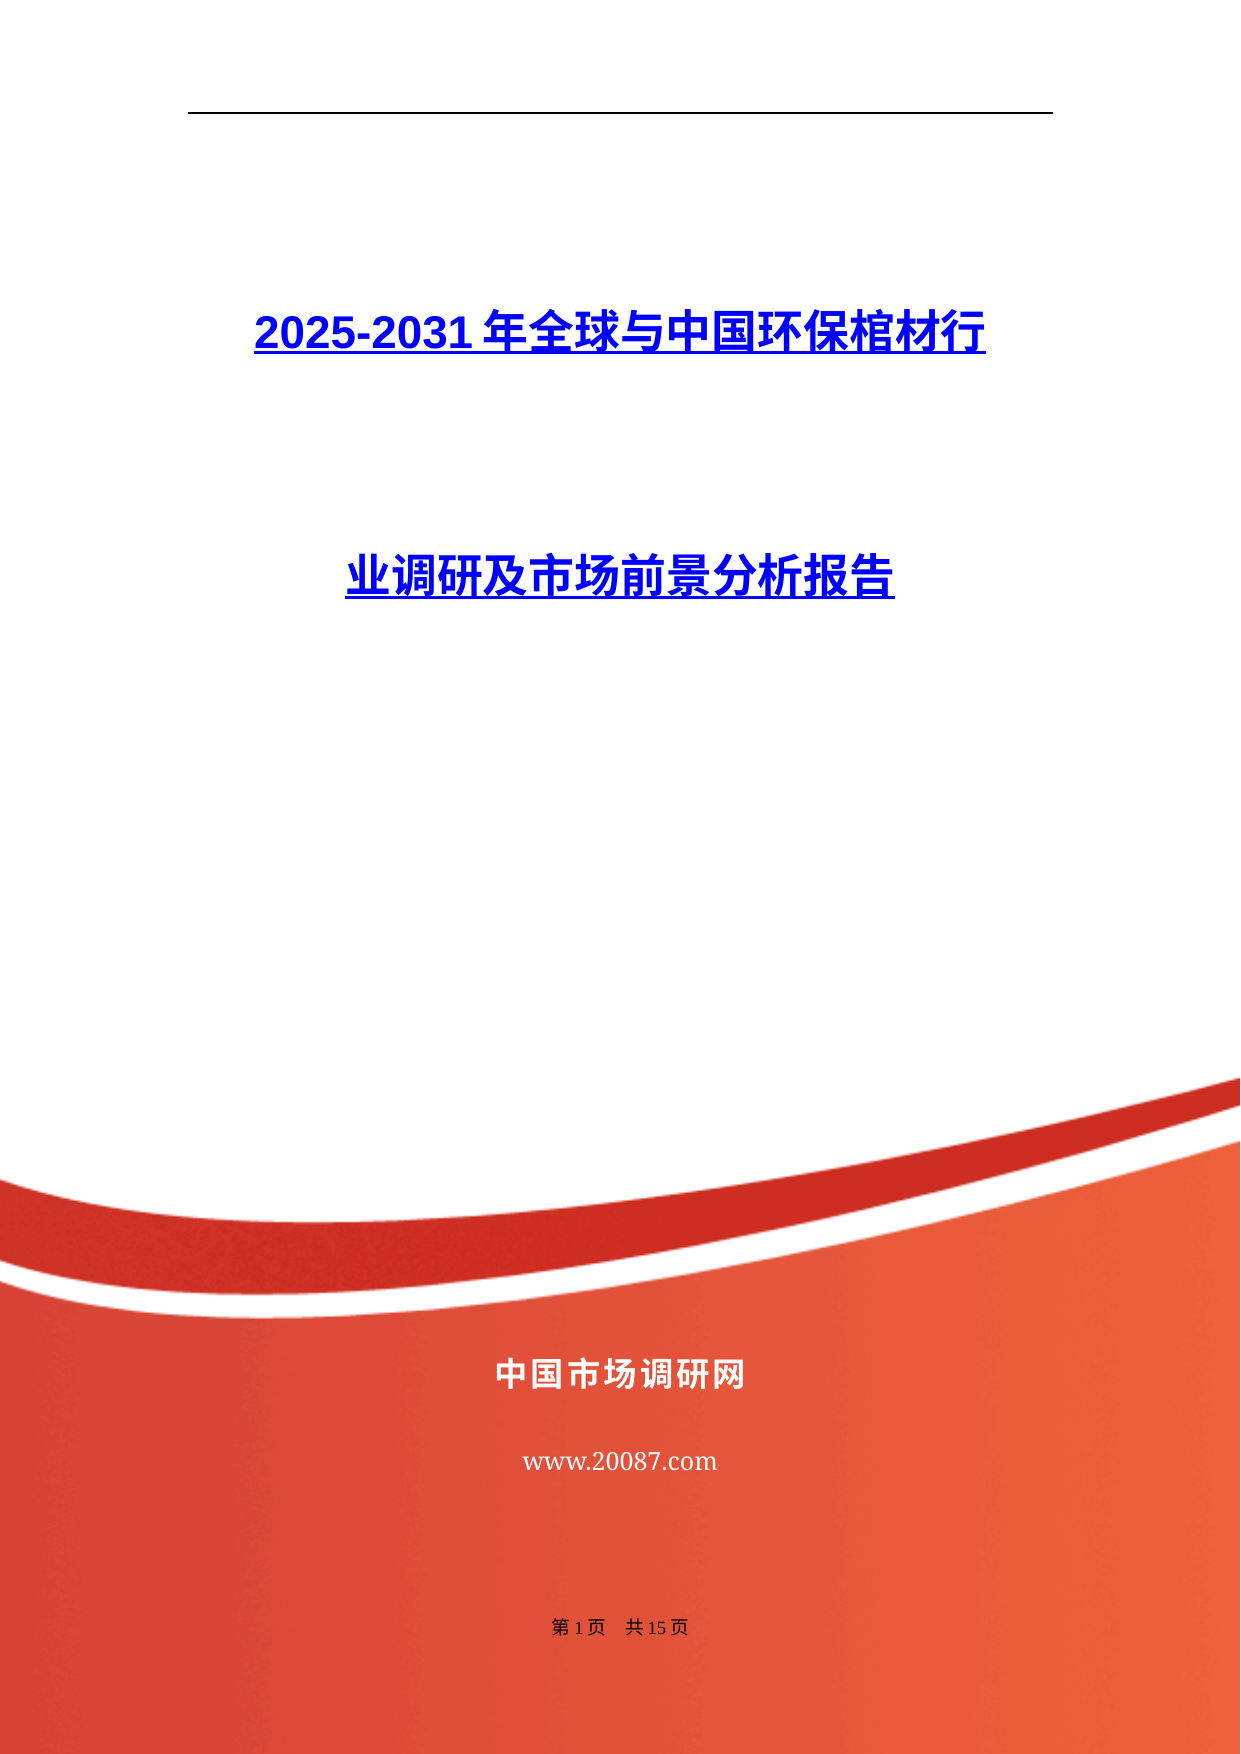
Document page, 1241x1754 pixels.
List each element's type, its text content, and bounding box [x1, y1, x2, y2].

text www.20087.com [187, 1428, 1053, 1493]
subtitle 中国市场调研网 [187, 1339, 1053, 1404]
table_header 2025-2031年全球与中国环保棺材行业调研及市场前景分析报告 [188, 207, 1053, 773]
picture [0, 1006, 1241, 1754]
